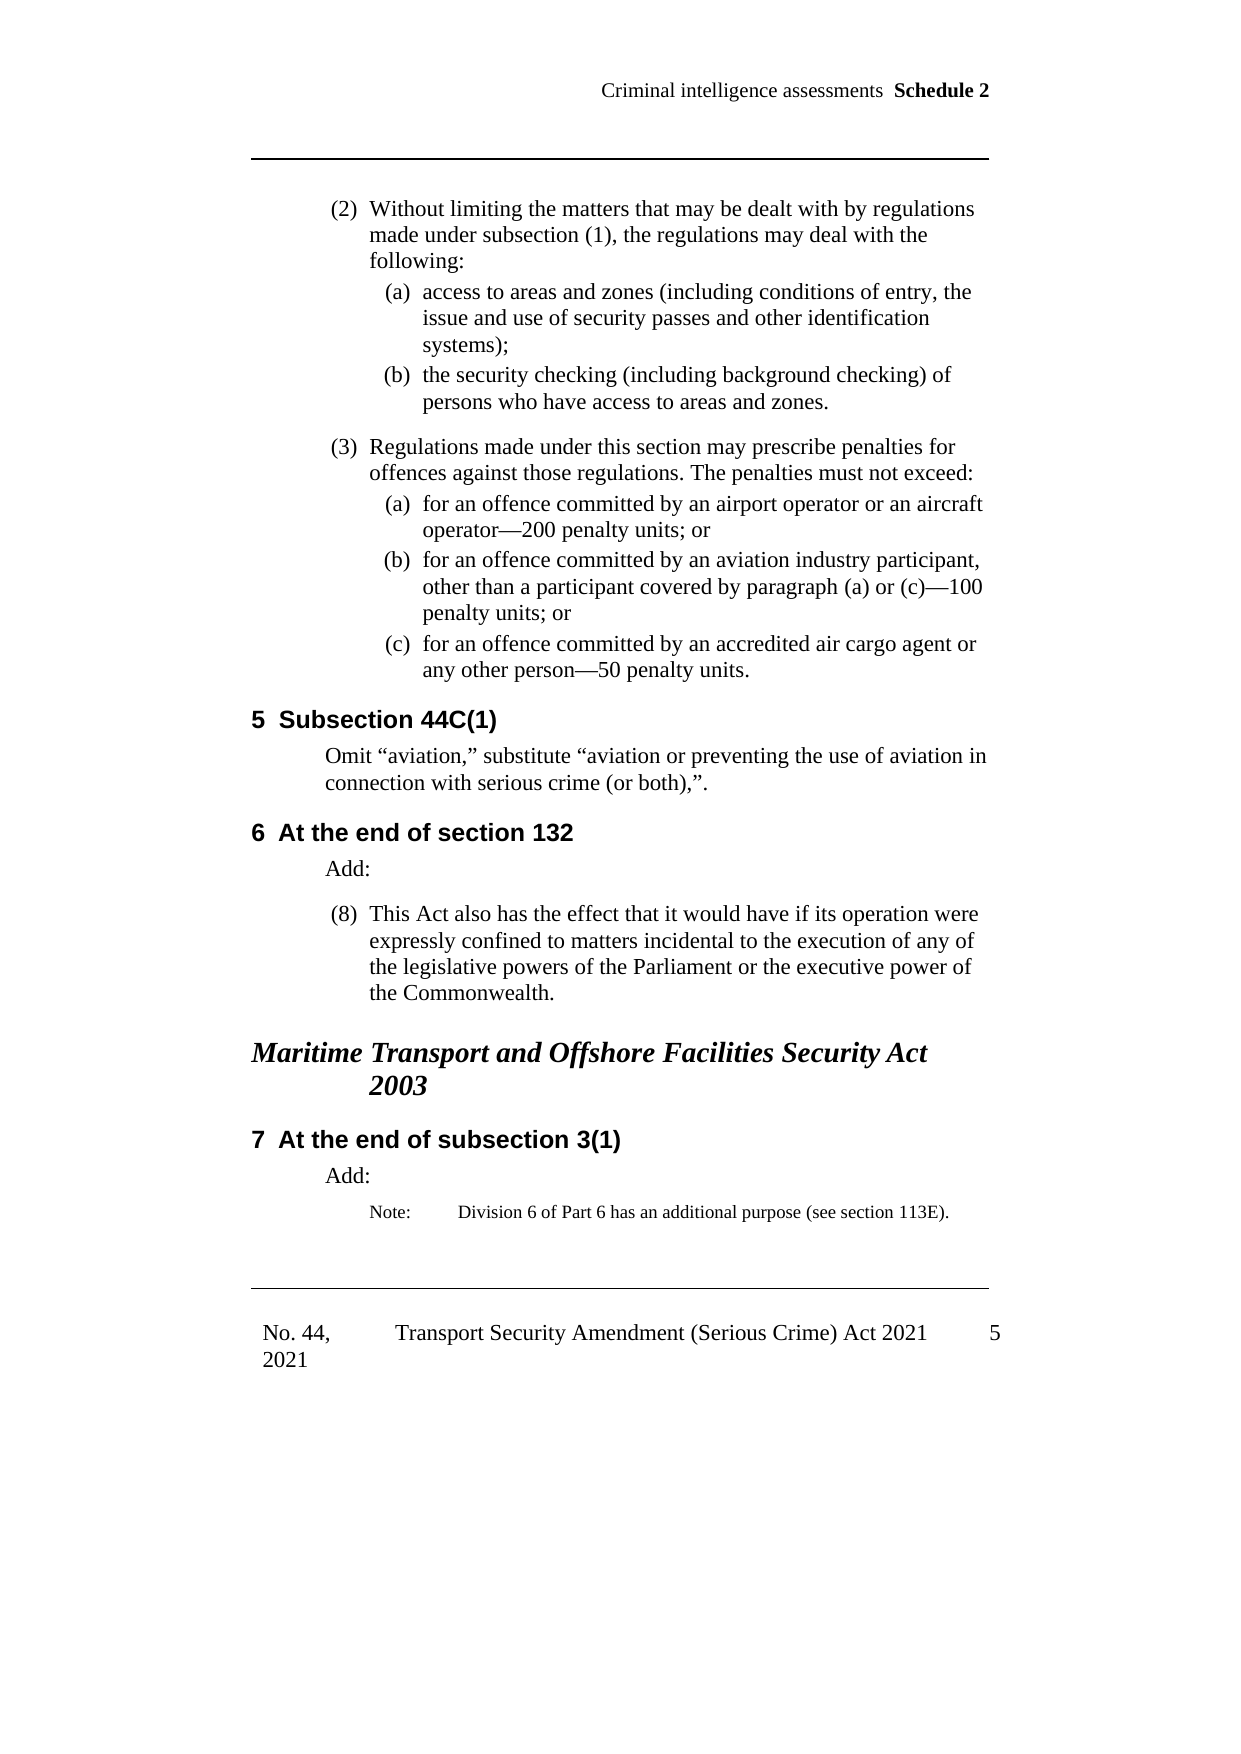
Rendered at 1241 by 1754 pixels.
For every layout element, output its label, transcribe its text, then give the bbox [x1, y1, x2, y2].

text (8) This Act also has the effect that it would have if its operation were expressly confined to matters incidental to the execution of any of the legislative powers of the Parliament or the executive power of the Commonwealth. [251, 900, 989, 1006]
text 6 At the end of section 132 [251, 818, 989, 847]
text (b) for an offence committed by an aviation industry participant, other than a participant covered by paragraph (a) or (c)—100 penalty units; or [251, 547, 989, 626]
text Add: [325, 1162, 989, 1188]
text (b) the security checking (including background checking) of persons who have access to areas and zones. [251, 361, 989, 414]
text Maritime Transport and Offshore Facilities Security Act 2003 [251, 1035, 989, 1102]
text (3) Regulations made under this section may prescribe penalties for offences against those regulations. The penalties must not exceed: [251, 433, 989, 486]
text (a) for an offence committed by an airport operator or an aircraft operator—200 penalty units; or [251, 490, 989, 542]
text (2) Without limiting the matters that may be dealt with by regulations made under subsection (1), the regulations may deal with the following: [251, 195, 989, 274]
text 5 Subsection 44C(1) [251, 705, 989, 734]
text (a) access to areas and zones (including conditions of entry, the issue and use of security passes and other identification systems); [251, 278, 989, 357]
text Omit “aviation,” substitute “aviation or preventing the use of aviation in connection with serious crime (or both),”. [325, 742, 989, 795]
text Note: Division 6 of Part 6 has an additional purpose (see section 113E). [369, 1201, 989, 1223]
text (c) for an offence committed by an accredited air cargo agent or any other person—50 penalty units. [251, 630, 989, 682]
text 7 At the end of subsection 3(1) [251, 1125, 989, 1154]
text Add: [325, 855, 989, 882]
